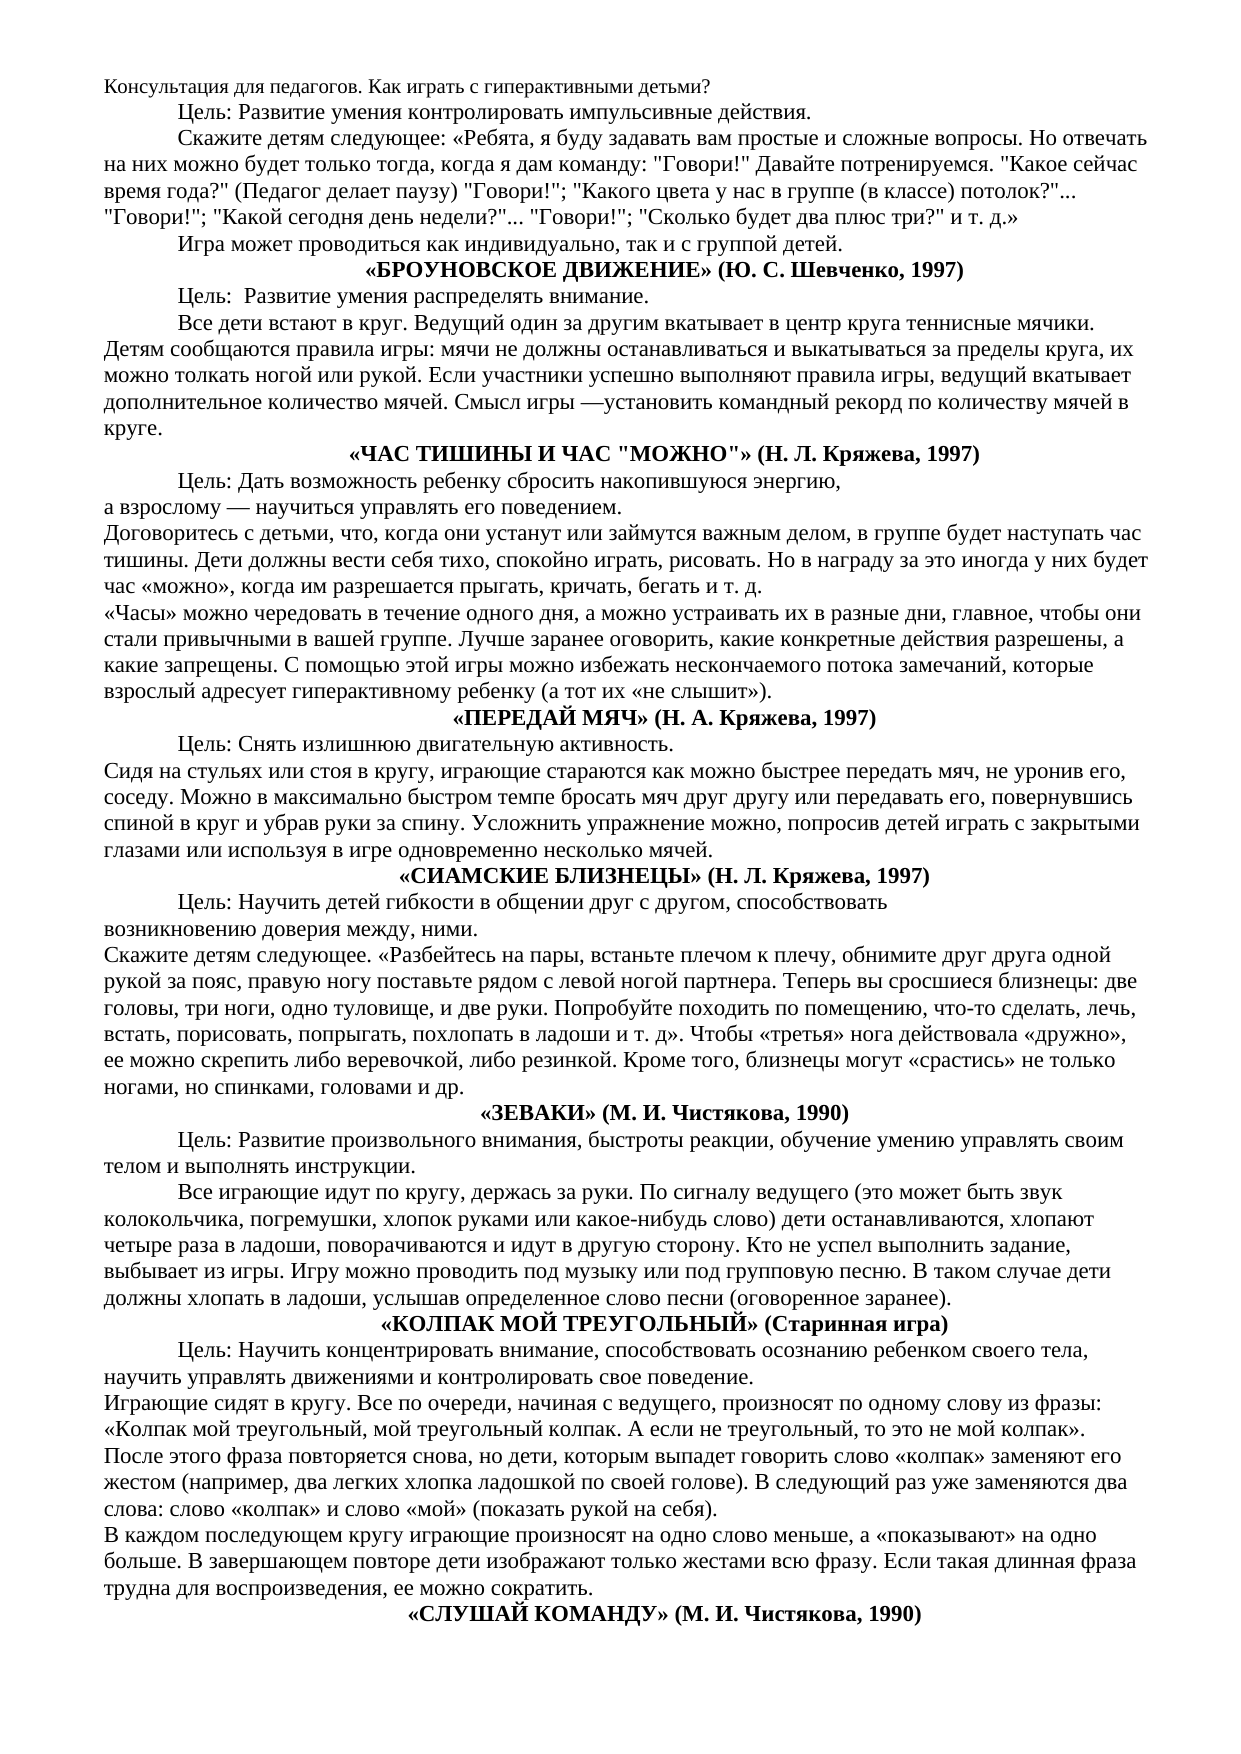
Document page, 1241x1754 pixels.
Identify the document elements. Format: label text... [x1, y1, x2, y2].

text Цель: Научить концентрировать внимание, способствовать осознанию ребенком своего тела, научить управлять движениями и контролировать свое поведение. [103, 1336, 1152, 1389]
text «СИАМСКИЕ БЛИЗНЕЦЫ» (Н. Л. Кряжева, 1997) [103, 862, 1152, 888]
text «БРОУНОВСКОЕ ДВИЖЕНИЕ» (Ю. С. Шевченко, 1997) [103, 256, 1152, 282]
text Цель: Развитие умения контролировать импульсивные действия. [103, 98, 1152, 124]
text Цель: Снять излишнюю двигательную активность. [103, 730, 1152, 757]
text «ЗЕВАКИ» (М. И. Чистякова, 1990) [103, 1099, 1152, 1126]
text Договоритесь с детьми, что, когда они устанут или займутся важным делом, в группе будет наступать час тишины. Дети должны вести себя тихо, спокойно играть, рисовать. Но в награду за это иногда у них будет час «можно», когда им разрешается прыгать, кричать, бегать и т. д. [103, 519, 1152, 598]
text Сидя на стульях или стоя в кругу, играющие стараются как можно быстрее передать мяч, не уронив его, соседу. Можно в максимально быстром темпе бросать мяч друг другу или передавать его, повернувшись спиной в круг и убрав руки за спину. Усложнить упражнение можно, попросив детей играть с закрытыми глазами или используя в игре одновременно несколько мячей. [103, 757, 1152, 862]
text Играющие сидят в кругу. Все по очереди, начиная с ведущего, произносят по одному слову из фразы: «Колпак мой треугольный, мой треугольный колпак. А если не треугольный, то это не мой колпак». После этого фраза повторяется снова, но дети, которым выпадет говорить слово «колпак» заменяют его жестом (например, два легких хлопка ладошкой по своей голове). В следующий раз уже заменяются два слова: слово «колпак» и слово «мой» (показать рукой на себя). [103, 1389, 1152, 1521]
text «Часы» можно чередовать в течение одного дня, а можно устраивать их в разные дни, главное, чтобы они стали привычными в вашей группе. Лучше заранее оговорить, какие конкретные действия разрешены, а какие запрещены. С помощью этой игры можно избежать нескончаемого потока замечаний, которые взрослый адресует гиперактивному ребенку (а тот их «не слышит»). [103, 598, 1152, 704]
text «ПЕРЕДАЙ МЯЧ» (Н. А. Кряжева, 1997) [103, 704, 1152, 730]
text Игра может проводиться как индивидуально, так и с группой детей. [103, 229, 1152, 256]
text а взрослому — научиться управлять его поведением. [103, 493, 1152, 519]
text возникновению доверия между, ними. [103, 915, 1152, 941]
text Цель: Развитие умения распределять внимание. [103, 282, 1152, 309]
text Все дети встают в круг. Ведущий один за другим вкатывает в центр круга теннисные мячики. Детям сообщаются правила игры: мячи не должны останавливаться и выкатываться за пределы круга, их можно толкать ногой или рукой. Если участники успешно выполняют правила игры, ведущий вкатывает дополнительное количество мячей. Смысл игры —установить командный рекорд по количеству мячей в круге. [103, 309, 1152, 440]
text Скажите детям следующее: «Ребята, я буду задавать вам простые и сложные вопросы. Но отвечать на них можно будет только тогда, когда я дам команду: "Говори!" Давайте потренируемся. "Какое сейчас время года?" (Педагог делает паузу) "Говори!"; "Какого цвета у нас в группе (в классе) потолок?"... "Говори!"; "Какой сегодня день недели?"... "Говори!"; "Сколько будет два плюс три?" и т. д.» [103, 124, 1152, 229]
text Цель: Дать возможность ребенку сбросить накопившуюся энергию, [103, 467, 1152, 493]
text Скажите детям следующее. «Разбейтесь на пары, встаньте плечом к плечу, обнимите друг друга одной рукой за пояс, правую ногу поставьте рядом с левой ногой партнера. Теперь вы сросшиеся близнецы: две головы, три ноги, одно туловище, и две руки. Попробуйте походить по помещению, что-то сделать, лечь, встать, порисовать, попрыгать, похлопать в ладоши и т. д». Чтобы «третья» нога действовала «дружно», ее можно скрепить либо веревочкой, либо резинкой. Кроме того, близнецы могут «срастись» не только ногами, но спинками, головами и др. [103, 941, 1152, 1099]
text В каждом последующем кругу играющие произносят на одно слово меньше, а «показывают» на одно больше. В завершающем повторе дети изображают только жестами всю фразу. Если такая длинная фраза трудна для воспроизведения, ее можно сократить. [103, 1521, 1152, 1600]
text «ЧАС ТИШИНЫ И ЧАС "МОЖНО"» (Н. Л. Кряжева, 1997) [103, 440, 1152, 467]
text «КОЛПАК МОЙ ТРЕУГОЛЬНЫЙ» (Старинная игра) [103, 1310, 1152, 1336]
text Цель: Развитие произвольного внимания, быстроты реакции, обучение умению управлять своим телом и выполнять инструкции. [103, 1126, 1152, 1178]
text Все играющие идут по кругу, держась за руки. По сигналу ведущего (это может быть звук колокольчика, погремушки, хлопок руками или какое-нибудь слово) дети останавливаются, хлопают четыре раза в ладоши, поворачиваются и идут в другую сторону. Кто не успел выполнить задание, выбывает из игры. Игру можно проводить под музыку или под групповую песню. В таком случае дети должны хлопать в ладоши, услышав определенное слово песни (оговоренное заранее). [103, 1178, 1152, 1310]
text Цель: Научить детей гибкости в общении друг с другом, способствовать [103, 888, 1152, 915]
text «СЛУШАЙ КОМАНДУ» (М. И. Чистякова, 1990) [103, 1600, 1152, 1626]
